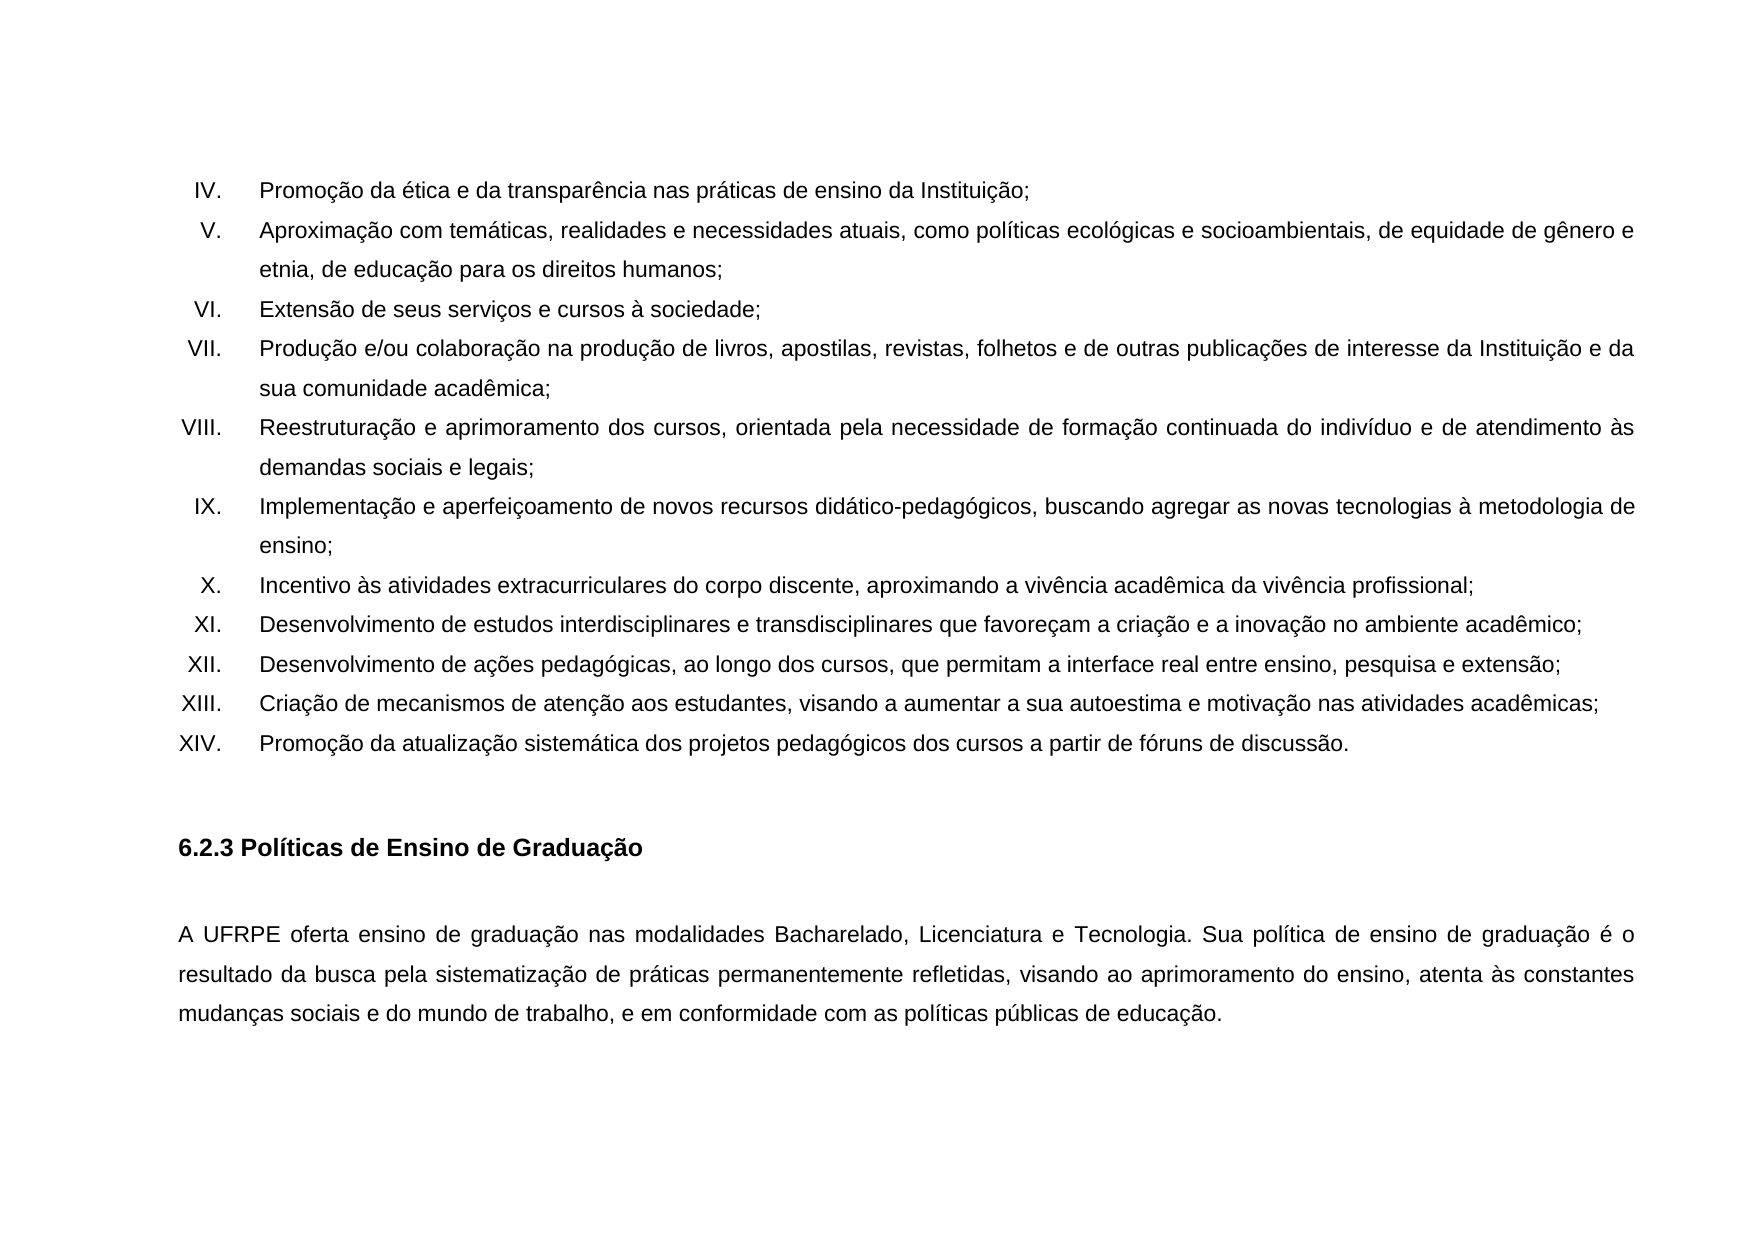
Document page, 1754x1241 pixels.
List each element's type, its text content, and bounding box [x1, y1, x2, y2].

list Promoção da atualização sistemática dos projetos pedagógicos dos cursos a partir de fóruns de discussão. [222, 730, 1636, 756]
list Incentivo às atividades extracurriculares do corpo discente, aproximando a vivência acadêmica da vivência profissional; [222, 572, 1636, 598]
list Criação de mecanismos de atenção aos estudantes, visando a aumentar a sua autoestima e motivação nas atividades acadêmicas; [222, 690, 1636, 717]
text A UFRPE oferta ensino de graduação nas modalidades Bacharelado, Licenciatura e Tecnologia. Sua política de ensino de graduação é o resultado da busca pela sistematização de práticas permanentemente refletidas, visando ao aprimoramento do ensino, atenta às constantes mudanças sociais e do mundo de trabalho, e em conformidade com as políticas públicas de educação. [178, 921, 1636, 1026]
subtitle 6.2.3 Políticas de Ensino de Graduação [178, 833, 1636, 862]
list Aproximação com temáticas, realidades e necessidades atuais, como políticas ecológicas e socioambientais, de equidade de gênero e etnia, de educação para os direitos humanos; [222, 217, 1636, 282]
list Produção e/ou colaboração na produção de livros, apostilas, revistas, folhetos e de outras publicações de interesse da Instituição e da sua comunidade acadêmica; [222, 335, 1636, 401]
list Implementação e aperfeiçoamento de novos recursos didático-pedagógicos, buscando agregar as novas tecnologias à metodologia de ensino; [222, 493, 1636, 559]
list Extensão de seus serviços e cursos à sociedade; [222, 296, 1636, 322]
list Promoção da ética e da transparência nas práticas de ensino da Instituição; [222, 177, 1636, 203]
list Desenvolvimento de ações pedagógicas, ao longo dos cursos, que permitam a interface real entre ensino, pesquisa e extensão; [222, 651, 1636, 677]
list Desenvolvimento de estudos interdisciplinares e transdisciplinares que favoreçam a criação e a inovação no ambiente acadêmico; [222, 611, 1636, 638]
list Reestruturação e aprimoramento dos cursos, orientada pela necessidade de formação continuada do indivíduo e de atendimento às demandas sociais e legais; [222, 414, 1636, 480]
